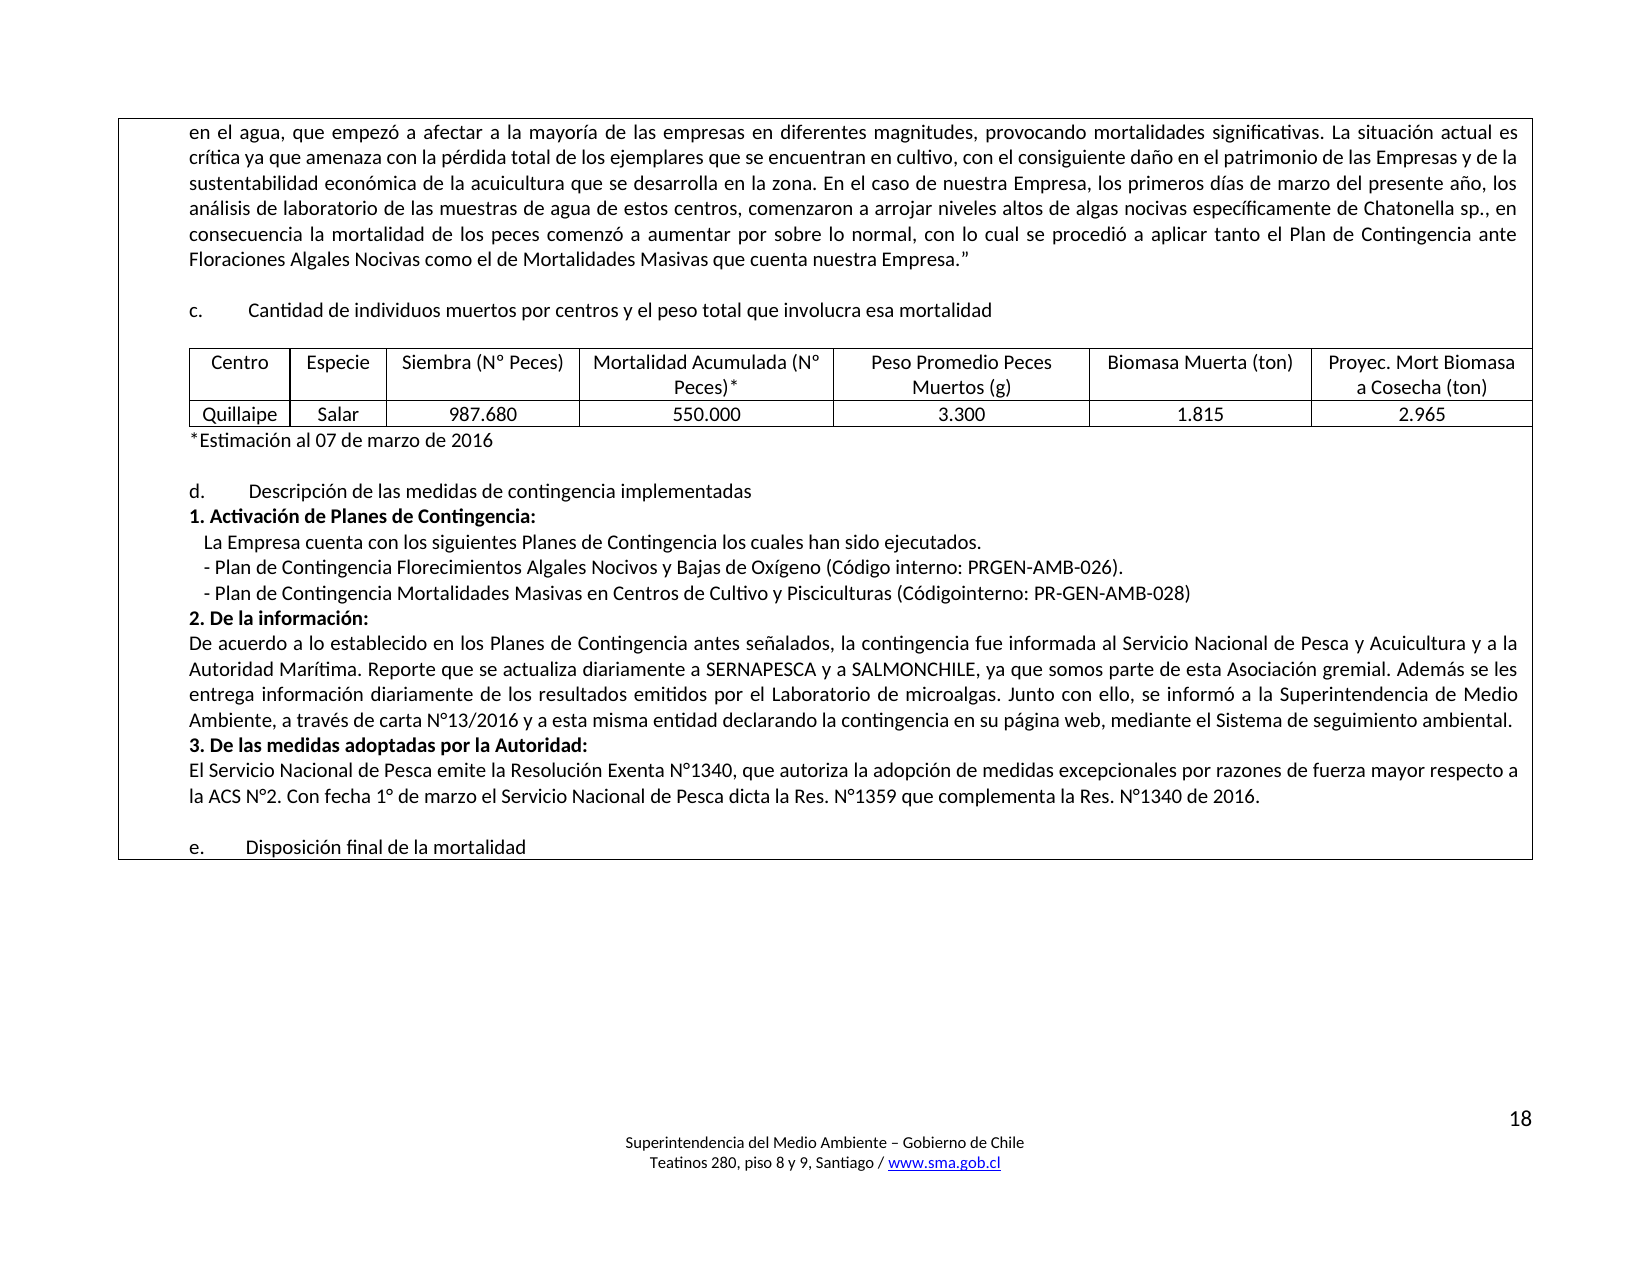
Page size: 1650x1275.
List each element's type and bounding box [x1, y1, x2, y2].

table_cell [119, 119, 1532, 859]
